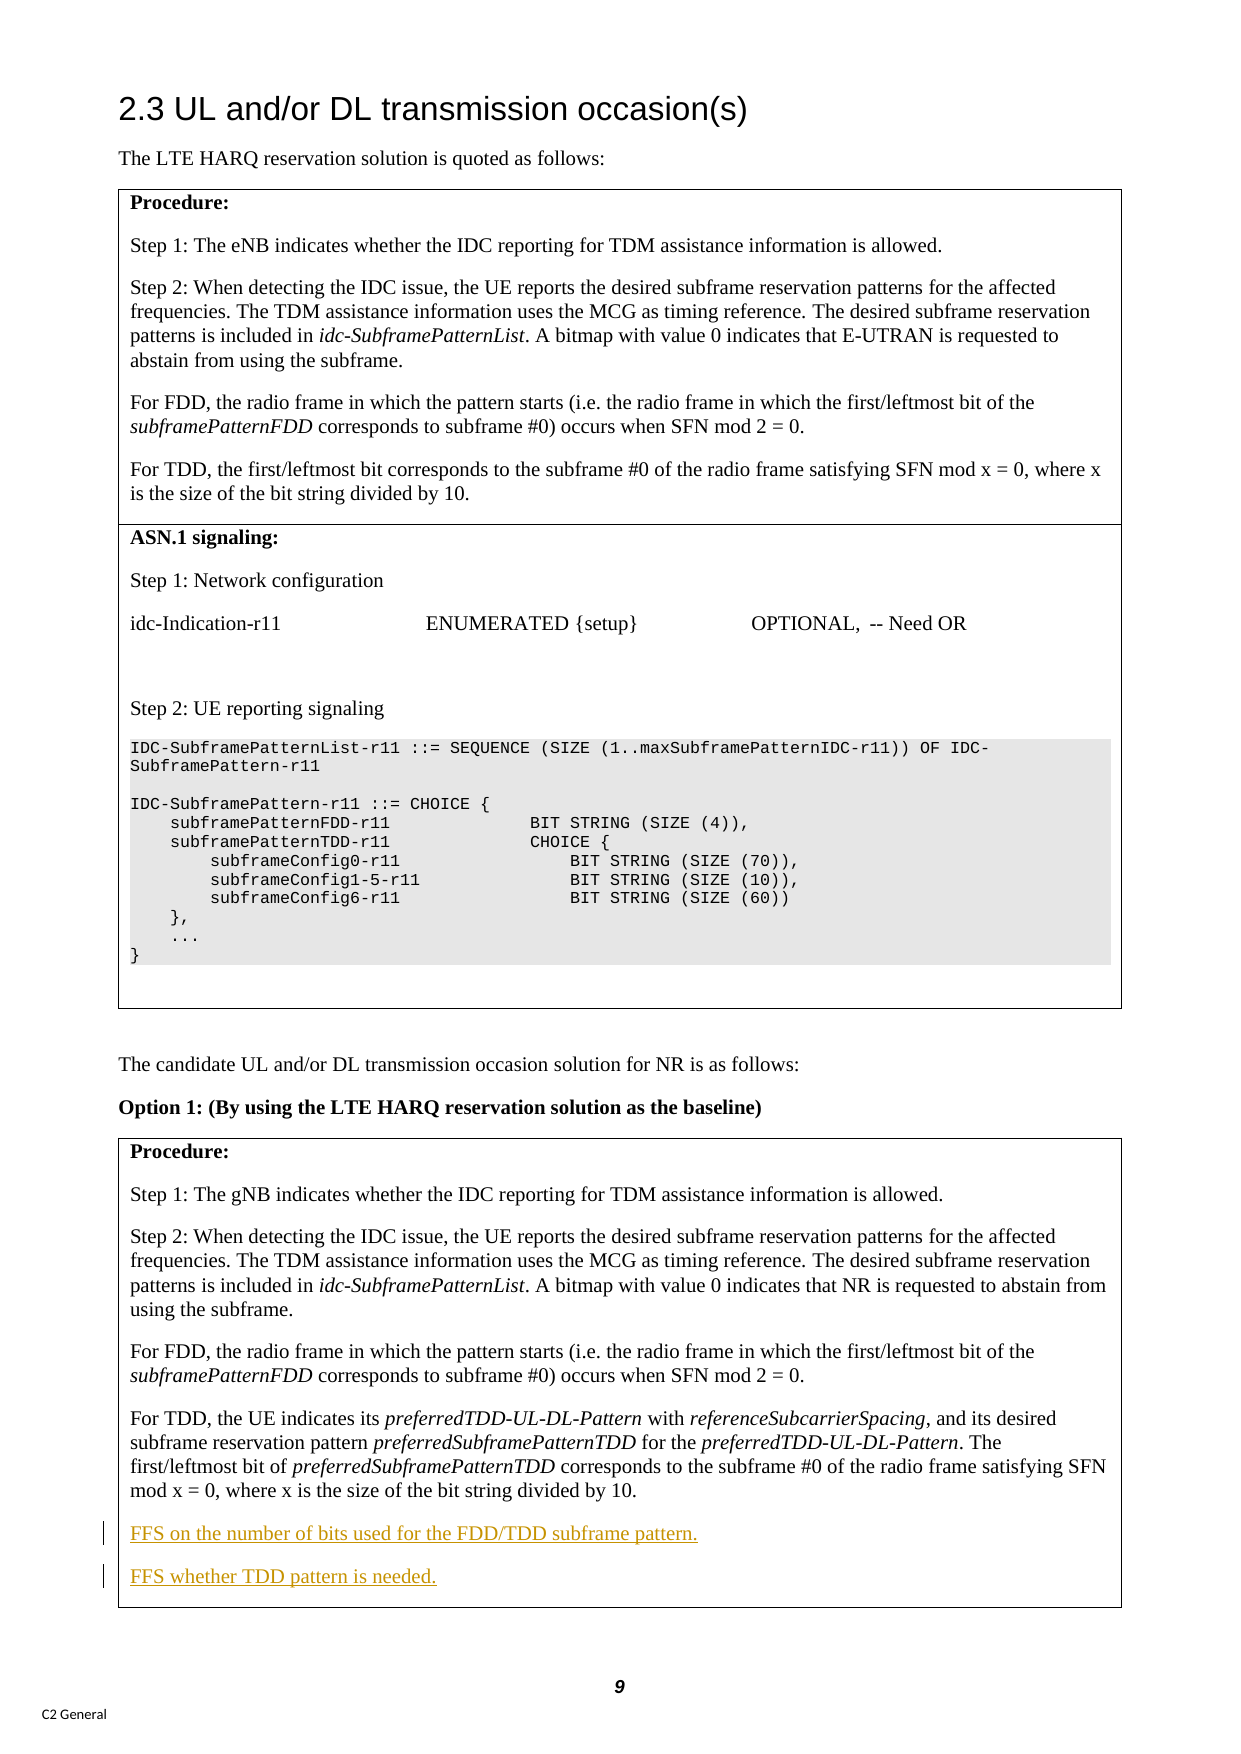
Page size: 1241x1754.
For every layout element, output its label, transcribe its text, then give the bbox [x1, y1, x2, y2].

text The LTE HARQ reservation solution is quoted as follows: [118, 146, 1122, 170]
table_header Procedure: Step 1: The eNB indicates whether the IDC reporting for TDM assistance information is allowed. Step 2: When detecting the IDC issue, the UE reports the desired subframe reservation patterns for the affected frequencies. The TDM assistance information uses the MCG as timing reference. The desired subframe reservation patterns is included in idc-SubframePatternList. A bitmap with value 0 indicates that E-UTRAN is requested to abstain from using the subframe. For FDD, the radio frame in which the pattern starts (i.e. the radio frame in which the first/leftmost bit of the subframePatternFDD corresponds to subframe #0) occurs when SFN mod 2 = 0. For TDD, the first/leftmost bit corresponds to the subframe #0 of the radio frame satisfying SFN mod x = 0, where x is the size of the bit string divided by 10. [119, 190, 1121, 524]
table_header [119, 1139, 1121, 1607]
table_cell ASN.1 signaling: Step 1: Network configuration idc-Indication-r11 ENUMERATED {setup} OPTIONAL, -- Need OR Step 2: UE reporting signaling IDC-SubframePatternList-r11 ::= SEQUENCE (SIZE (1..maxSubframePatternIDC-r11)) OF IDC-SubframePattern-r11 IDC-SubframePattern-r11 ::= CHOICE { subframePatternFDD-r11 BIT STRING (SIZE (4)), subframePatternTDD-r11 CHOICE { subframeConfig0-r11 BIT STRING (SIZE (70)), subframeConfig1-5-r11 BIT STRING (SIZE (10)), subframeConfig6-r11 BIT STRING (SIZE (60)) }, ... } [119, 525, 1121, 1008]
text Option 1: (By using the LTE HARQ reservation solution as the baseline) [118, 1095, 1122, 1119]
subtitle 2.3 UL and/or DL transmission occasion(s) [118, 89, 1122, 127]
text The candidate UL and/or DL transmission occasion solution for NR is as follows: [118, 1052, 1122, 1076]
